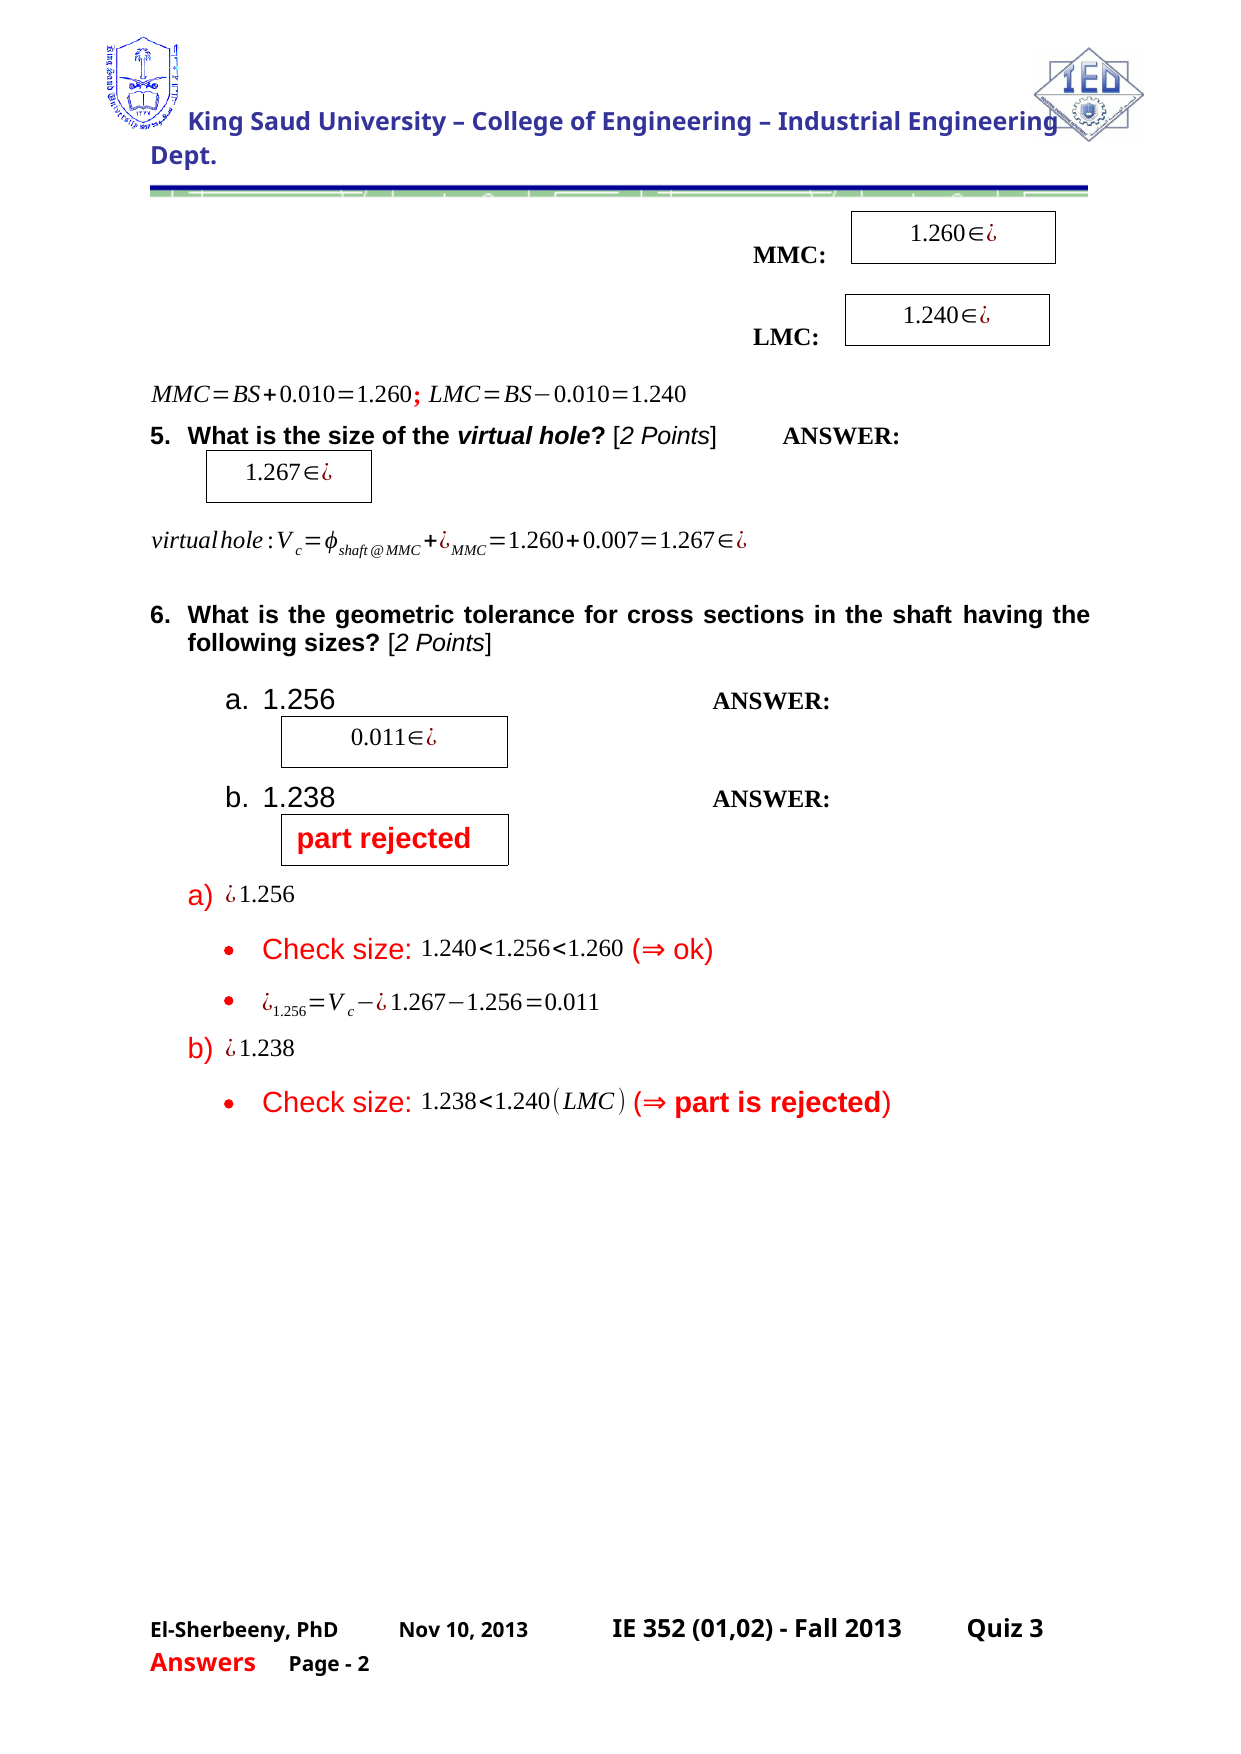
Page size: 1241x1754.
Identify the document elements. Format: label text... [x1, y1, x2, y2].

list Check size: (⇒ part is rejected) [224, 1081, 1090, 1121]
picture [150, 182, 1088, 199]
list 1.256 ANSWER: [225, 682, 1090, 767]
picture [103, 31, 193, 139]
list What is the size of the virtual hole? [2 Points] ANSWER: [150, 421, 1090, 502]
text LMC: [150, 294, 1090, 351]
list 1.238 ANSWER: [225, 780, 1090, 865]
text MMC: [150, 211, 1090, 269]
list What is the geometric tolerance for cross sections in the shaft having the following sizes? [2 Points] [150, 599, 1090, 657]
list Check size: (⇒ ok) [224, 928, 1090, 968]
text ; [150, 380, 1090, 409]
